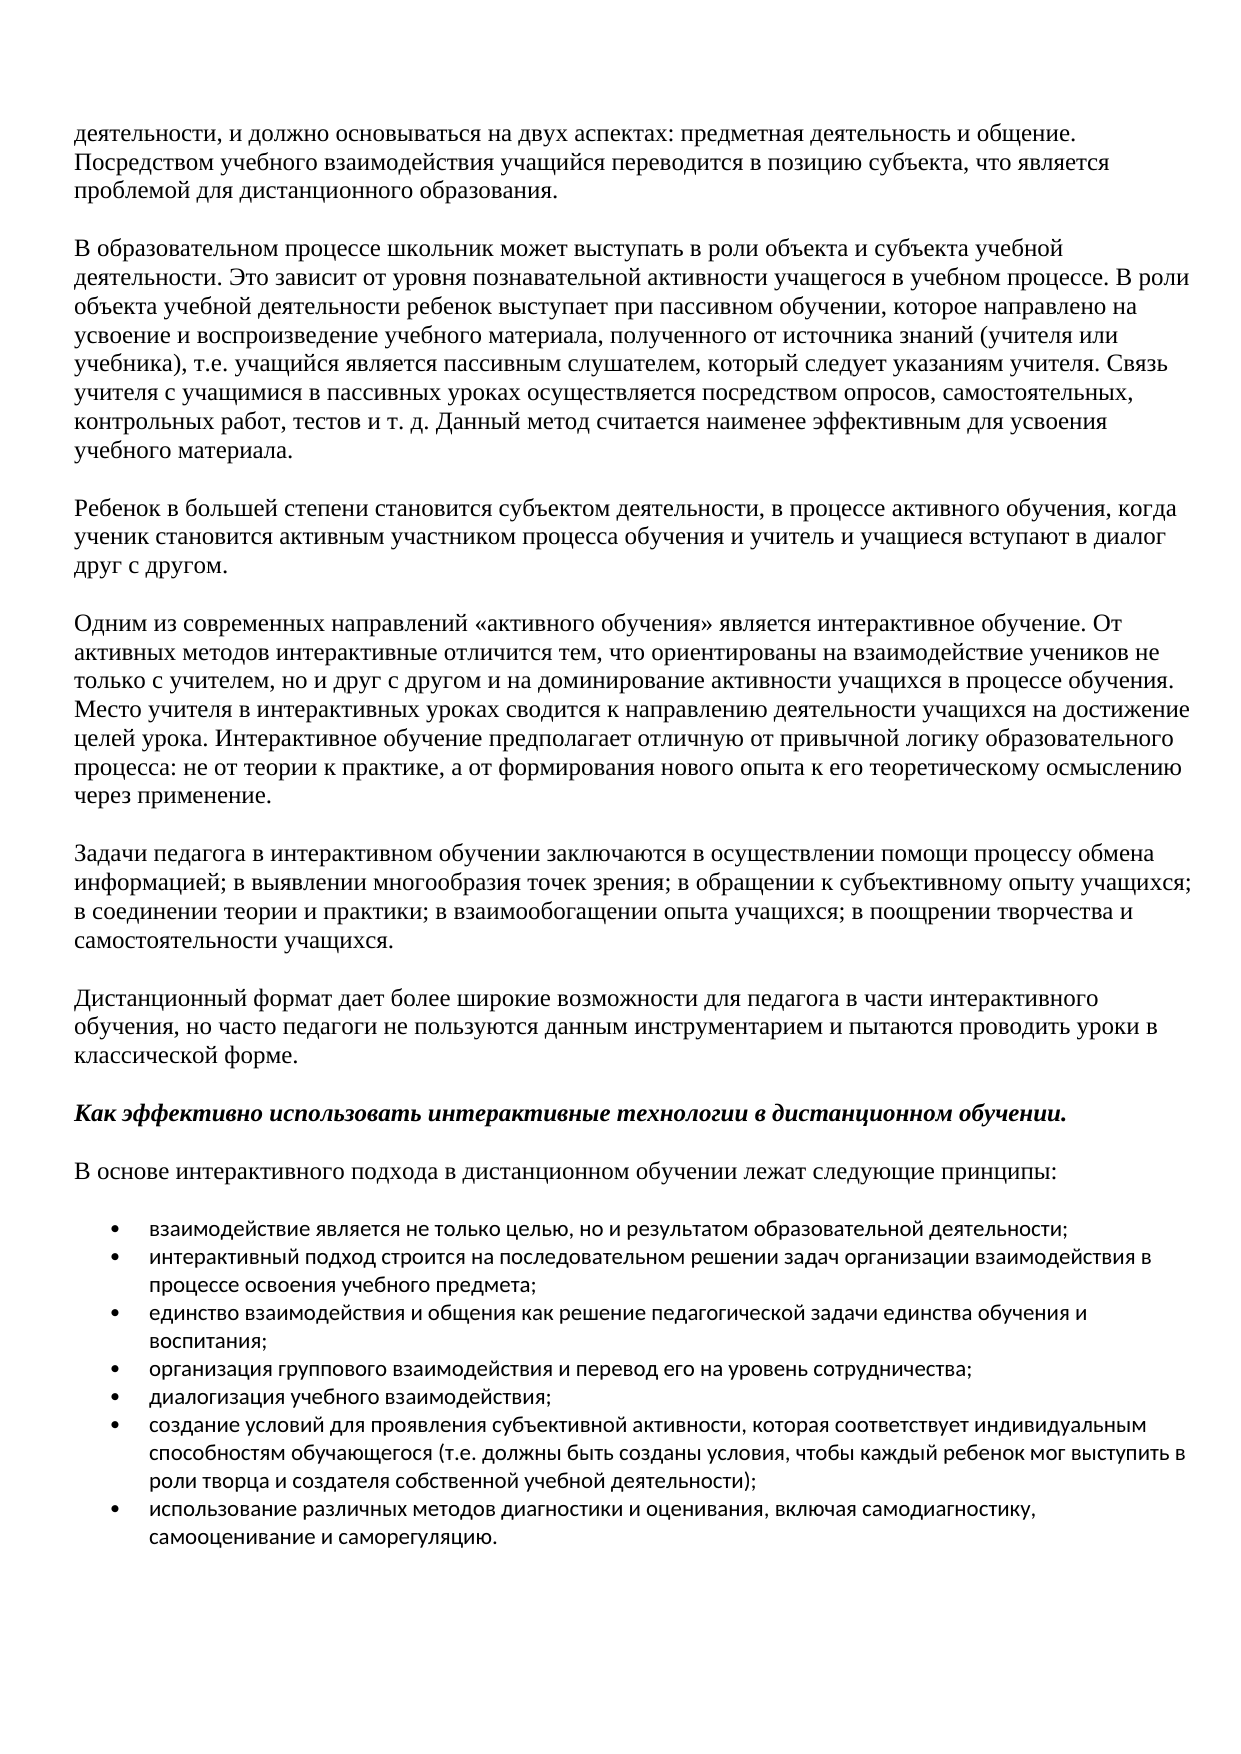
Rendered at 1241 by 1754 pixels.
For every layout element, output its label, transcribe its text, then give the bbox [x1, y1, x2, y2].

list единство взаимодействия и общения как решение педагогической задачи единства обучения и воспитания; [111, 1298, 1196, 1354]
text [74, 118, 1196, 204]
list взаимодействие является не только целью, но и результатом образовательной деятельности; [111, 1214, 1196, 1242]
list использование различных методов диагностики и оценивания, включая самодиагностику, самооценивание и саморегуляцию. [111, 1494, 1196, 1550]
list диалогизация учебного взаимодействия; [111, 1382, 1196, 1410]
list организация группового взаимодействия и перевод его на уровень сотрудничества; [111, 1354, 1196, 1382]
text В образовательном процессе школьник может выступать в роли объекта и субъекта учебной деятельности. Это зависит от уровня познавательной активности учащегося в учебном процессе. В роли объекта учебной деятельности ребенок выступает при пассивном обучении, которое направлено на усвоение и воспроизведение учебного материала, полученного от источника знаний (учителя или учебника), т.е. учащийся является пассивным слушателем, который следует указаниям учителя. Связь учителя с учащимися в пассивных уроках осуществляется посредством опросов, самостоятельных, контрольных работ, тестов и т. д. Данный метод считается наименее эффективным для усвоения учебного материала. [74, 233, 1196, 463]
text Как эффективно использовать интерактивные технологии в дистанционном обучении. [74, 1098, 1196, 1127]
text В основе интерактивного подхода в дистанционном обучении лежат следующие принципы: [74, 1156, 1196, 1185]
list интерактивный подход строится на последовательном решении задач организации взаимодействия в процессе освоения учебного предмета; [111, 1242, 1196, 1298]
text Ребенок в большей степени становится субъектом деятельности, в процессе активного обучения, когда ученик становится активным участником процесса обучения и учитель и учащиеся вступают в диалог друг с другом. [74, 493, 1196, 579]
text Задачи педагога в интерактивном обучении заключаются в осуществлении помощи процессу обмена информацией; в выявлении многообразия точек зрения; в обращении к субъективному опыту учащихся; в соединении теории и практики; в взаимообогащении опыта учащихся; в поощрении творчества и самостоятельности учащихся. [74, 838, 1196, 953]
list создание условий для проявления субъективной активности, которая соответствует индивидуальным способностям обучающегося (т.е. должны быть созданы условия, чтобы каждый ребенок мог выступить в роли творца и создателя собственной учебной деятельности); [111, 1410, 1196, 1494]
text Дистанционный формат дает более широкие возможности для педагога в части интерактивного обучения, но часто педагоги не пользуются данным инструментарием и пытаются проводить уроки в классической форме. [74, 983, 1196, 1069]
text Одним из современных направлений «активного обучения» является интерактивное обучение. От активных методов интерактивные отличится тем, что ориентированы на взаимодействие учеников не только с учителем, но и друг с другом и на доминирование активности учащихся в процессе обучения. Место учителя в интерактивных уроках сводится к направлению деятельности учащихся на достижение целей урока. Интерактивное обучение предполагает отличную от привычной логику образовательного процесса: не от теории к практике, а от формирования нового опыта к его теоретическому осмыслению через применение. [74, 608, 1196, 809]
